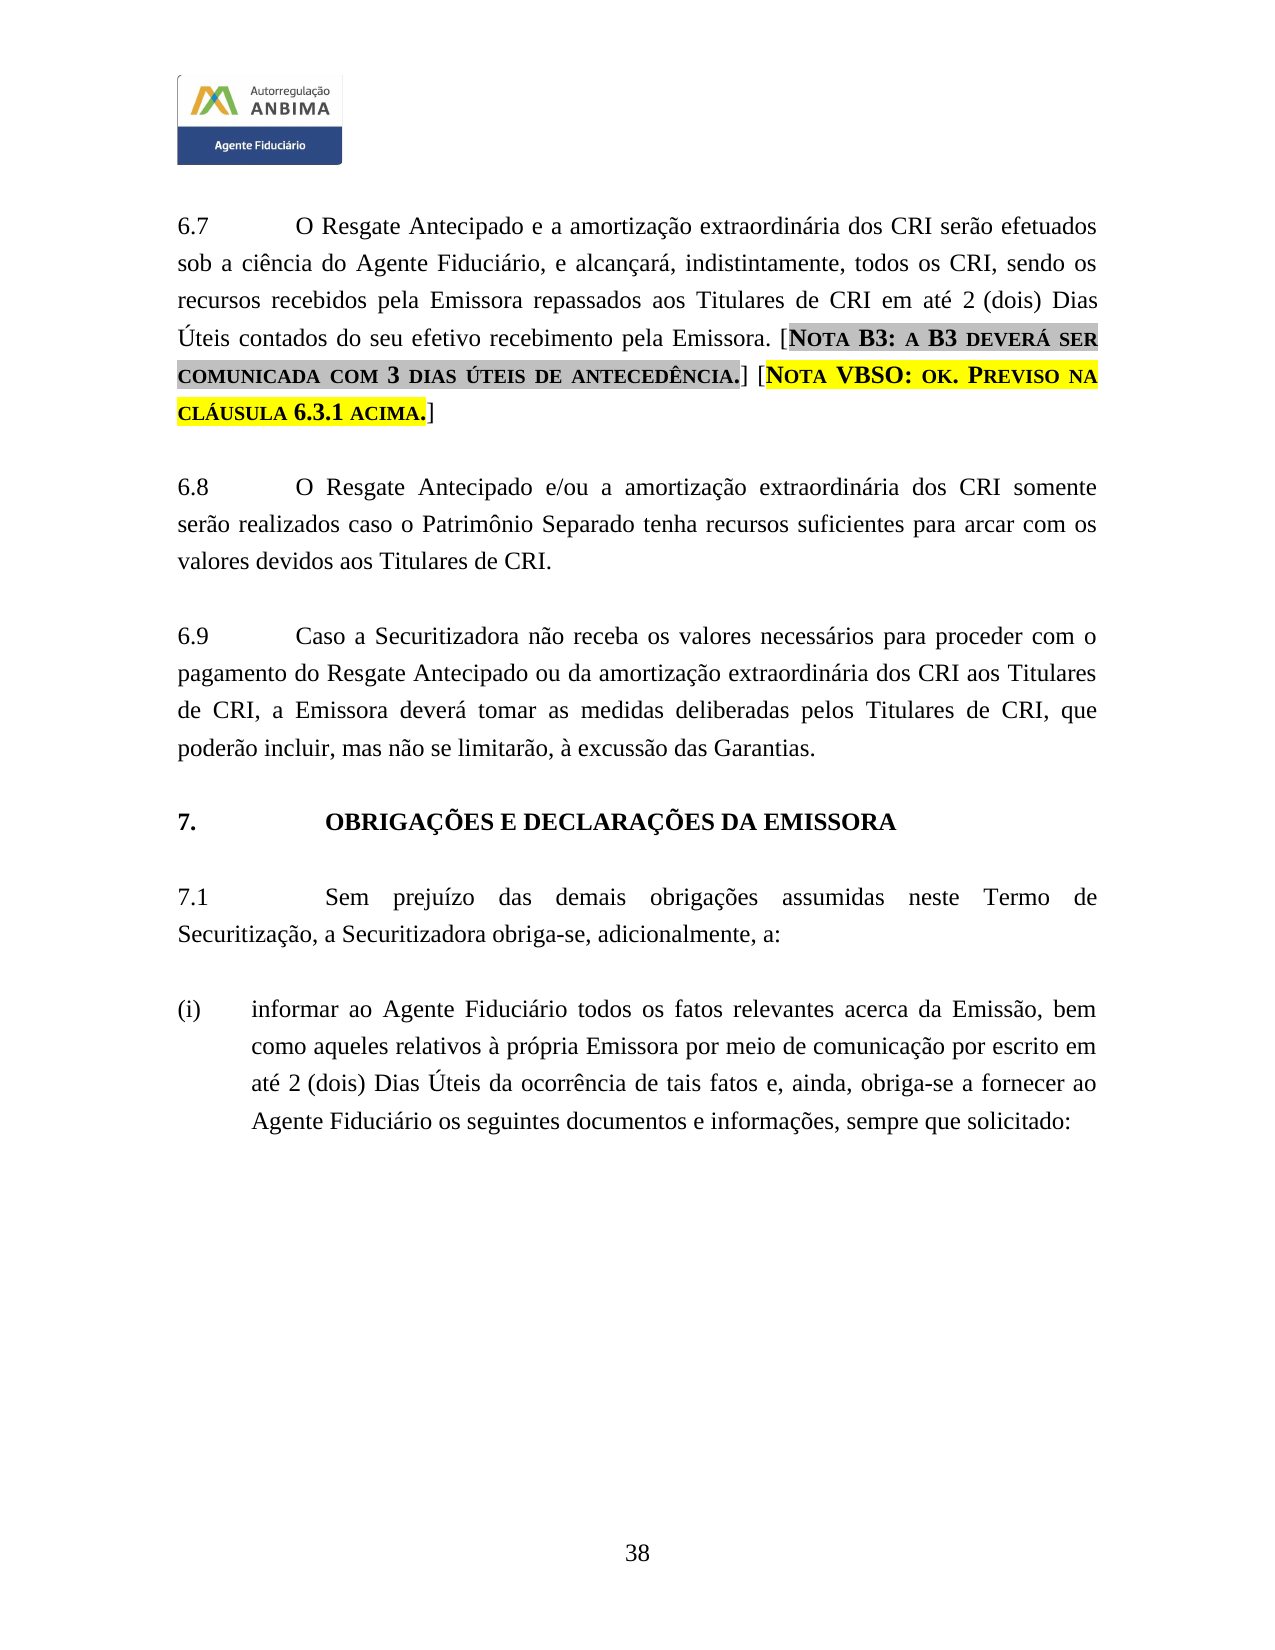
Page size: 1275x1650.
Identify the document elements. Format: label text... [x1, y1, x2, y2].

text 6.7 O Resgate Antecipado e a amortização extraordinária dos CRI serão efetuados sob a ciência do Agente Fiduciário, e alcançará, indistintamente, todos os CRI, sendo os recursos recebidos pela Emissora repassados aos Titulares de CRI em até 2 (dois) Dias Úteis contados do seu efetivo recebimento pela Emissora. [Nota B3: a B3 deverá ser comunicada com 3 dias úteis de antecedência.] [Nota VBSO: ok. Previso na cláusula 6.3.1 acima.] [177, 211, 1098, 426]
text 6.8 O Resgate Antecipado e/ou a amortização extraordinária dos CRI somente serão realizados caso o Patrimônio Separado tenha recursos suficientes para arcar com os valores devidos aos Titulares de CRI. [177, 472, 1098, 575]
text 7.1 Sem prejuízo das demais obrigações assumidas neste Termo de Securitização, a Securitizadora obriga-se, adicionalmente, a: [177, 882, 1098, 948]
subtitle 7. OBRIGAÇÕES E DECLARAÇÕES DA EMISSORA [177, 807, 1098, 836]
text 6.9 Caso a Securitizadora não receba os valores necessários para proceder com o pagamento do Resgate Antecipado ou da amortização extraordinária dos CRI aos Titulares de CRI, a Emissora deverá tomar as medidas deliberadas pelos Titulares de CRI, que poderão incluir, mas não se limitarão, à excussão das Garantias. [177, 621, 1098, 762]
picture [177, 75, 343, 165]
list informar ao Agente Fiduciário todos os fatos relevantes acerca da Emissão, bem como aqueles relativos à própria Emissora por meio de comunicação por escrito em até 2 (dois) Dias Úteis da ocorrência de tais fatos e, ainda, obriga-se a fornecer ao Agente Fiduciário os seguintes documentos e informações, sempre que solicitado: [177, 994, 1098, 1134]
